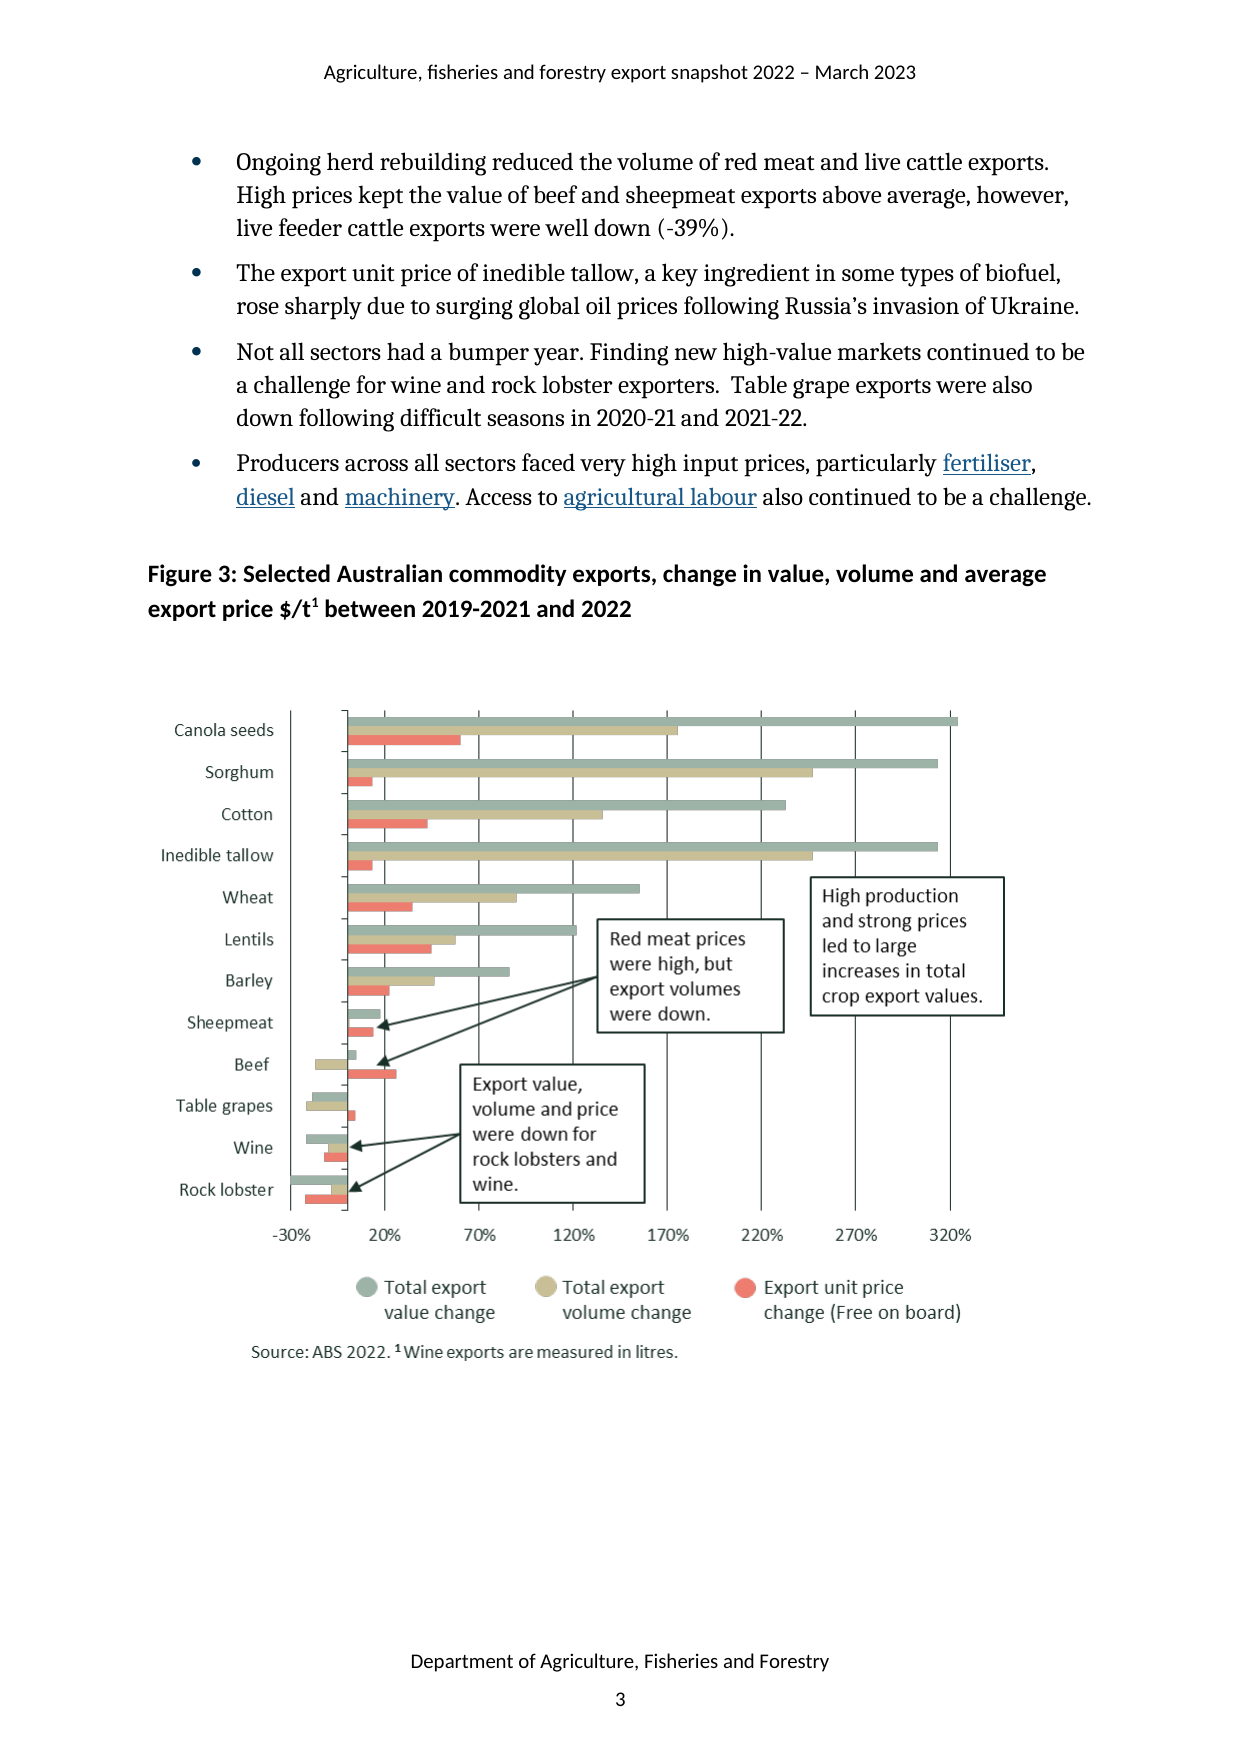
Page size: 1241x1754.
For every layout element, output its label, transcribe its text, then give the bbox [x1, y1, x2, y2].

list Not all sectors had a bumper year. Finding new high-value markets continued to be a challenge for wine and rock lobster exporters. Table grape exports were also down following difficult seasons in 2020-21 and 2021-22. [192, 338, 1092, 433]
list The export unit price of inedible tallow, a key ingredient in some types of biofuel, rose sharply due to surging global oil prices following Russia’s invasion of Ukraine. [192, 259, 1092, 321]
picture [147, 687, 1012, 1375]
list Producers across all sectors faced very high input prices, particularly fertiliser, diesel and machinery. Access to agricultural labour also continued to be a challenge. [192, 449, 1092, 541]
list Ongoing herd rebuilding reduced the volume of red meat and live cattle exports. High prices kept the value of beef and sheepmeat exports above average, however, live feeder cattle exports were well down (-39%). [192, 148, 1092, 242]
list Figure 3: Selected Australian commodity exports, change in value, volume and average export price $/t1 between 2019-2021 and 2022 [148, 558, 1092, 623]
